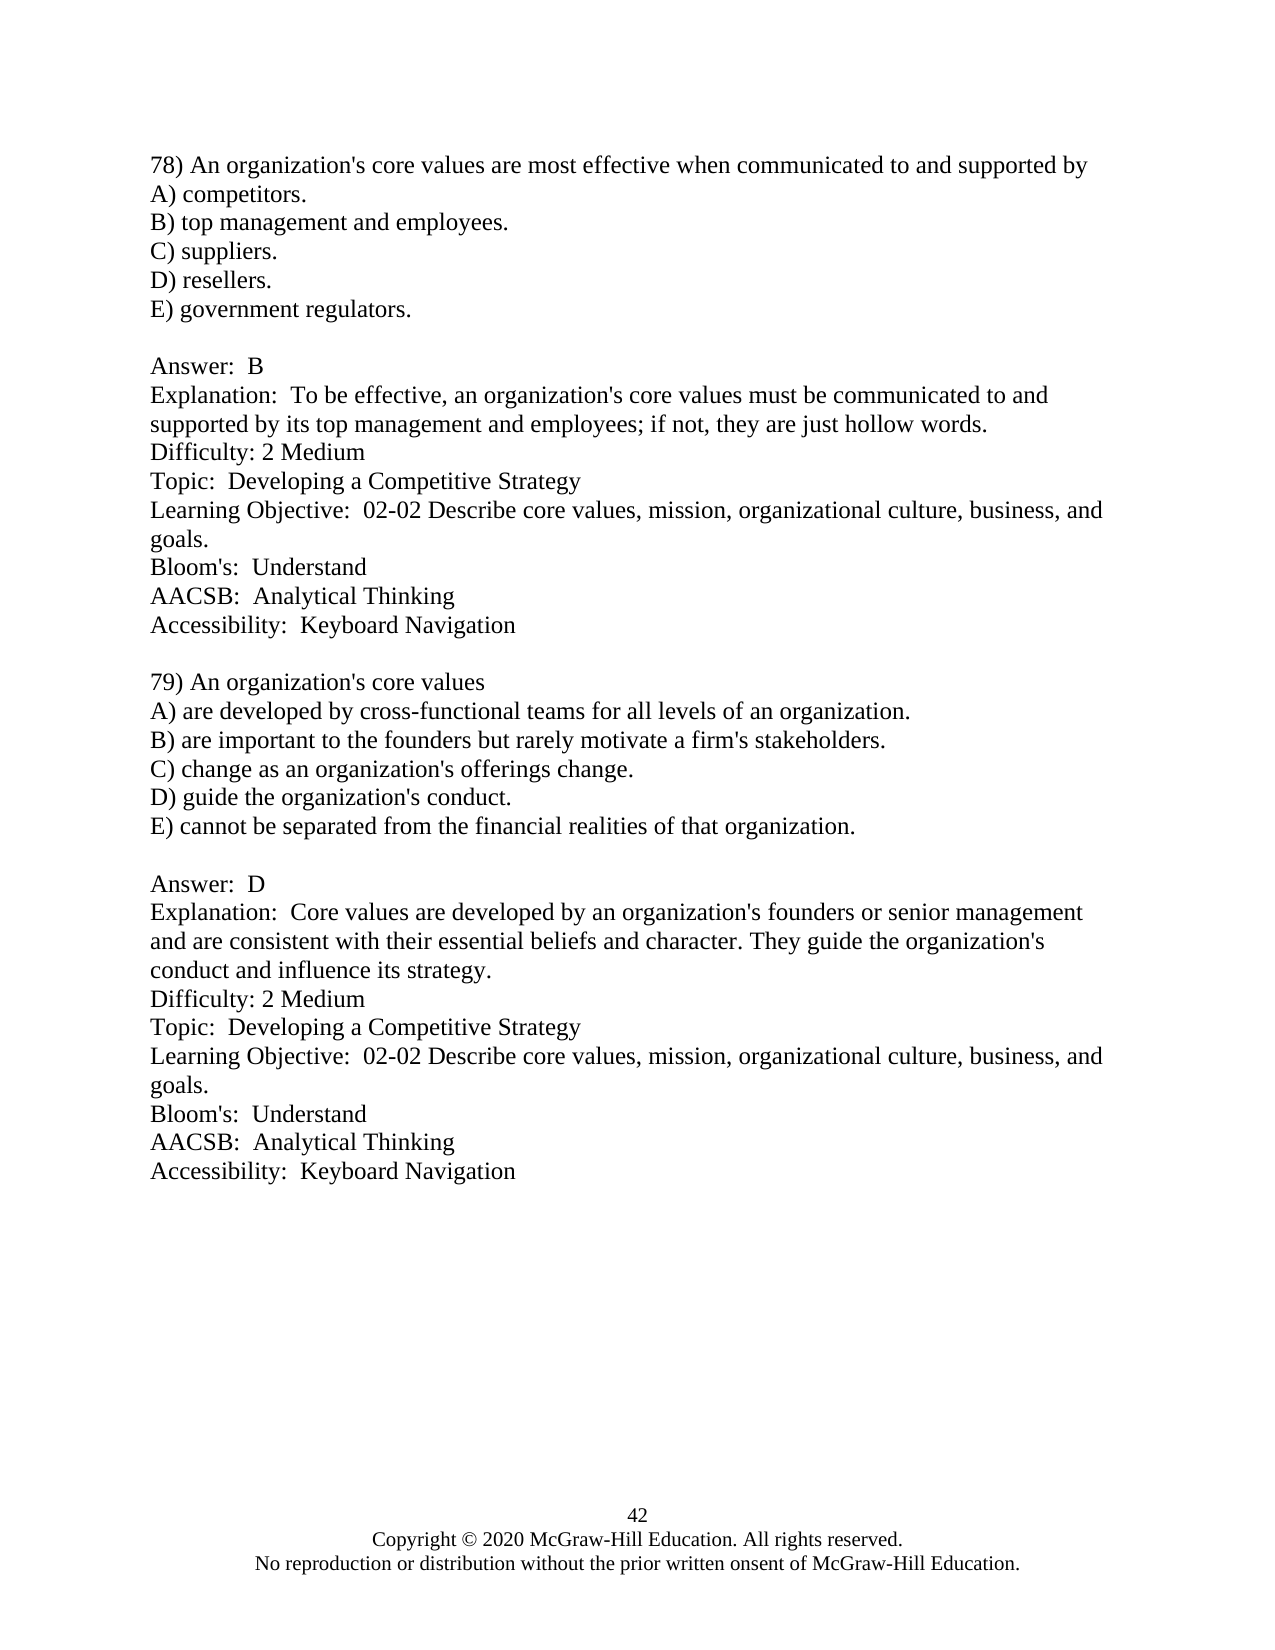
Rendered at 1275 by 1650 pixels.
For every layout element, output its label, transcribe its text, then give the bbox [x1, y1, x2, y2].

text B) are important to the founders but rarely motivate a firm's stakeholders. [150, 725, 1125, 754]
text Bloom's: Understand [150, 1099, 1125, 1127]
text Accessibility: Keyboard Navigation [150, 610, 1125, 639]
text Topic: Developing a Competitive Strategy [150, 1012, 1125, 1041]
text A) competitors. [150, 179, 1125, 207]
text Topic: Developing a Competitive Strategy [150, 466, 1125, 495]
text AACSB: Analytical Thinking [150, 581, 1125, 610]
text D) guide the organization's conduct. [150, 782, 1125, 811]
text A) are developed by cross-functional teams for all levels of an organization. [150, 696, 1125, 725]
text D) resellers. [150, 265, 1125, 294]
text B) top management and employees. [150, 207, 1125, 236]
text Difficulty: 2 Medium [150, 437, 1125, 466]
text 79) An organization's core values [150, 667, 1125, 696]
text Explanation: To be effective, an organization's core values must be communicated to and supported by its top management and employees; if not, they are just hollow words. [150, 380, 1125, 437]
text Learning Objective: 02-02 Describe core values, mission, organizational culture, business, and goals. [150, 1041, 1125, 1099]
text Learning Objective: 02-02 Describe core values, mission, organizational culture, business, and goals. [150, 495, 1125, 552]
text Answer: D [150, 869, 1125, 897]
text AACSB: Analytical Thinking [150, 1127, 1125, 1156]
text C) change as an organization's offerings change. [150, 754, 1125, 782]
text C) suppliers. [150, 236, 1125, 265]
text 78) An organization's core values are most effective when communicated to and supported by [150, 150, 1125, 179]
text Bloom's: Understand [150, 552, 1125, 581]
text Explanation: Core values are developed by an organization's founders or senior management and are consistent with their essential beliefs and character. They guide the organization's conduct and influence its strategy. [150, 897, 1125, 984]
text E) government regulators. [150, 294, 1125, 322]
text Answer: B [150, 351, 1125, 380]
text Difficulty: 2 Medium [150, 984, 1125, 1012]
text Accessibility: Keyboard Navigation [150, 1156, 1125, 1185]
text E) cannot be separated from the financial realities of that organization. [150, 811, 1125, 840]
